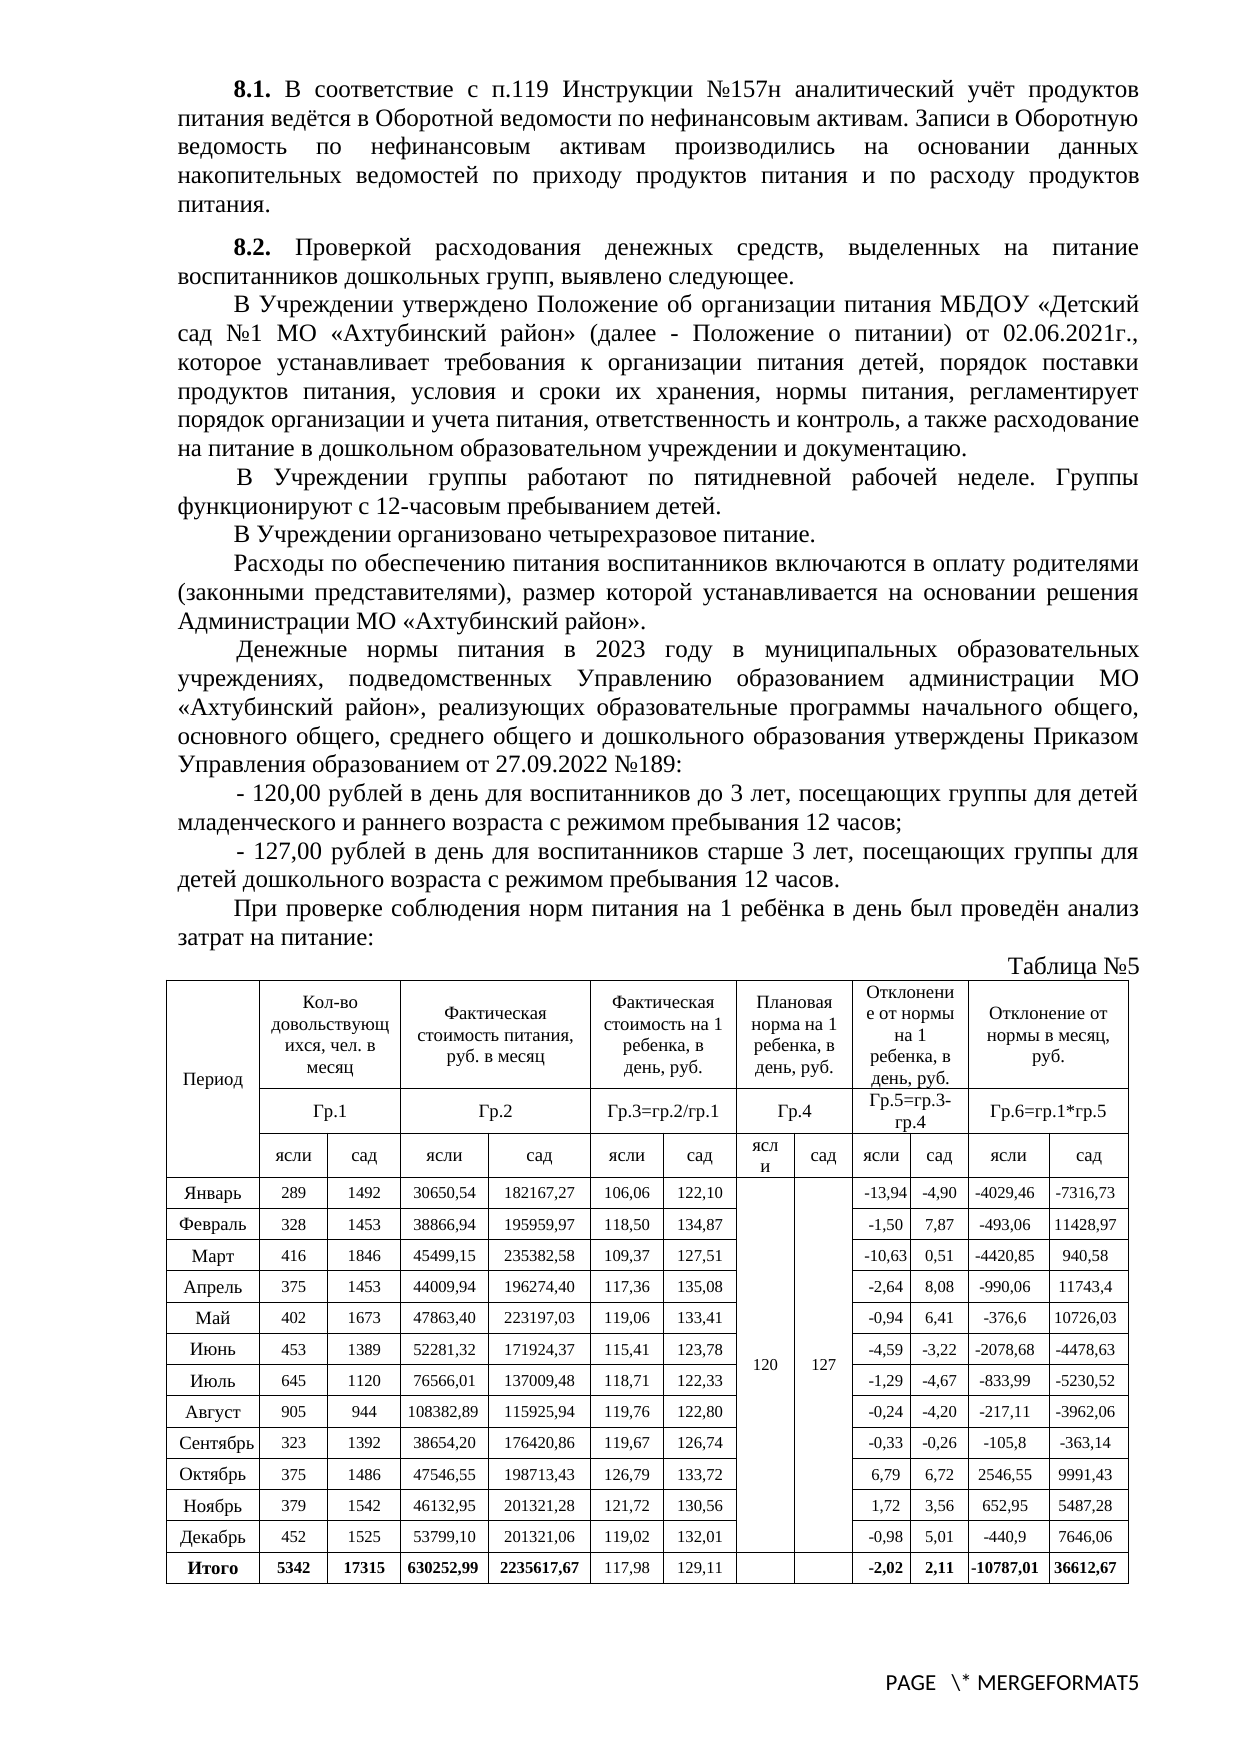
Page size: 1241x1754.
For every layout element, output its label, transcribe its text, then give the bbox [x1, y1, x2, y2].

table_cell 1542 [328, 1490, 400, 1520]
table_cell -4,20 [911, 1396, 968, 1427]
text При проверке соблюдения норм питания на 1 ребёнка в день был проведён анализ затрат на питание: [177, 893, 1140, 951]
table_cell 5,01 [911, 1521, 968, 1552]
table_cell 1846 [328, 1240, 400, 1270]
table_cell 135,08 [664, 1271, 736, 1302]
table_cell 117,36 [591, 1271, 663, 1302]
table_cell 196274,40 [489, 1271, 590, 1302]
table_cell -2,02 [853, 1553, 910, 1583]
table_cell -0,98 [853, 1521, 910, 1552]
table_cell -363,14 [1050, 1428, 1128, 1458]
table_cell 17315 [328, 1553, 400, 1583]
table_cell 1673 [328, 1303, 400, 1333]
table_cell 122,33 [664, 1365, 736, 1395]
table_cell Июнь [167, 1334, 259, 1364]
table_cell [737, 1553, 794, 1583]
table_cell Январь [167, 1178, 259, 1208]
table_cell 45499,15 [401, 1240, 488, 1270]
table_cell 1,72 [853, 1490, 910, 1520]
table_cell 201321,28 [489, 1490, 590, 1520]
table_cell 235382,58 [489, 1240, 590, 1270]
table_cell Декабрь [167, 1521, 259, 1552]
table_cell 9991,43 [1050, 1459, 1128, 1489]
table_cell 106,06 [591, 1178, 663, 1208]
table_header Плановая норма на 1 ребенка, в день, руб. [737, 981, 852, 1088]
table_cell Итого [167, 1553, 259, 1583]
table_cell 8,08 [911, 1271, 968, 1302]
table_header Отклонение от нормы в месяц, руб. [969, 981, 1128, 1088]
table_cell ясли [969, 1134, 1049, 1177]
table_cell 119,76 [591, 1396, 663, 1427]
table_cell 10726,03 [1050, 1303, 1128, 1333]
table_cell 38654,20 [401, 1428, 488, 1458]
table_cell 108382,89 [401, 1396, 488, 1427]
table_cell Март [167, 1240, 259, 1270]
table_cell [795, 1553, 852, 1583]
table_cell -4029,46 [969, 1178, 1049, 1208]
table_cell 47863,40 [401, 1303, 488, 1333]
table_cell -2,64 [853, 1271, 910, 1302]
table_cell 119,06 [591, 1303, 663, 1333]
table_cell Апрель [167, 1271, 259, 1302]
table_header Фактическая стоимость питания, руб. в месяц [401, 981, 590, 1088]
table_cell -3962,06 [1050, 1396, 1128, 1427]
table_cell 121,72 [591, 1490, 663, 1520]
text 8.2. Проверкой расходования денежных средств, выделенных на питание воспитанников дошкольных групп, выявлено следующее. [177, 232, 1140, 289]
table_cell 1486 [328, 1459, 400, 1489]
table_cell 115,41 [591, 1334, 663, 1364]
table_cell -493,06 [969, 1209, 1049, 1239]
table_cell -7316,73 [1050, 1178, 1128, 1208]
table_cell 375 [260, 1271, 327, 1302]
table_cell 118,71 [591, 1365, 663, 1395]
table_cell 379 [260, 1490, 327, 1520]
table_cell Февраль [167, 1209, 259, 1239]
table_cell 201321,06 [489, 1521, 590, 1552]
table_cell 44009,94 [401, 1271, 488, 1302]
table_cell 2235617,67 [489, 1553, 590, 1583]
table_cell Май [167, 1303, 259, 1333]
table_cell -440,9 [969, 1521, 1049, 1552]
table_cell 1525 [328, 1521, 400, 1552]
table_cell -217,11 [969, 1396, 1049, 1427]
table_cell 127 [795, 1178, 852, 1552]
table_cell 53799,10 [401, 1521, 488, 1552]
table_cell 36612,67 [1050, 1553, 1128, 1583]
table_cell 7,87 [911, 1209, 968, 1239]
table_cell 115925,94 [489, 1396, 590, 1427]
table_cell 6,79 [853, 1459, 910, 1489]
table_cell 323 [260, 1428, 327, 1458]
table_cell 119,02 [591, 1521, 663, 1552]
table_cell 133,72 [664, 1459, 736, 1489]
table_cell -4478,63 [1050, 1334, 1128, 1364]
table_cell 645 [260, 1365, 327, 1395]
table_cell Сентябрь [167, 1428, 259, 1458]
table_cell 416 [260, 1240, 327, 1270]
table_cell 2,11 [911, 1553, 968, 1583]
table_cell 1392 [328, 1428, 400, 1458]
table_cell 133,41 [664, 1303, 736, 1333]
table_cell Гр.3=гр.2/гр.1 [591, 1089, 736, 1132]
table_cell сад [1050, 1134, 1128, 1177]
table_cell ясли [401, 1134, 488, 1177]
table_cell -5230,52 [1050, 1365, 1128, 1395]
table_cell 289 [260, 1178, 327, 1208]
table_cell -1,29 [853, 1365, 910, 1395]
text Таблица №5 [177, 951, 1140, 979]
table_cell ясли [260, 1134, 327, 1177]
table_cell 11743,4 [1050, 1271, 1128, 1302]
table_cell 198713,43 [489, 1459, 590, 1489]
table_cell 109,37 [591, 1240, 663, 1270]
table_cell 134,87 [664, 1209, 736, 1239]
table_cell 132,01 [664, 1521, 736, 1552]
table_cell 30650,54 [401, 1178, 488, 1208]
text Расходы по обеспечению питания воспитанников включаются в оплату родителями (законными представителями), размер которой устанавливается на основании решения Администрации МО «Ахтубинский район». [177, 548, 1140, 634]
table_cell -0,33 [853, 1428, 910, 1458]
table_cell -2078,68 [969, 1334, 1049, 1364]
table_cell 47546,55 [401, 1459, 488, 1489]
table_header Отклонение от нормы на 1 ребенка, в день, руб. [853, 981, 968, 1088]
table_cell 76566,01 [401, 1365, 488, 1395]
table_cell -105,8 [969, 1428, 1049, 1458]
table_cell -990,06 [969, 1271, 1049, 1302]
table_cell сад [328, 1134, 400, 1177]
table_cell 0,51 [911, 1240, 968, 1270]
table_cell -4,59 [853, 1334, 910, 1364]
table_cell 453 [260, 1334, 327, 1364]
table_cell 126,74 [664, 1428, 736, 1458]
table_cell 5487,28 [1050, 1490, 1128, 1520]
table_cell Июль [167, 1365, 259, 1395]
table_cell 46132,95 [401, 1490, 488, 1520]
table_cell 123,78 [664, 1334, 736, 1364]
table_cell -0,94 [853, 1303, 910, 1333]
table_cell Гр.6=гр.1*гр.5 [969, 1089, 1128, 1132]
table_cell 6,72 [911, 1459, 968, 1489]
table_cell 122,80 [664, 1396, 736, 1427]
text 8.1. В соответствие с п.119 Инструкции №157н аналитический учёт продуктов питания ведётся в Оборотной ведомости по нефинансовым активам. Записи в Оборотную ведомость по нефинансовым активам производились на основании данных накопительных ведомостей по приходу продуктов питания и по расходу продуктов питания. [177, 74, 1140, 218]
table_cell Ноябрь [167, 1490, 259, 1520]
table_header Кол-во довольствующихся, чел. в месяц [260, 981, 400, 1088]
table_cell 3,56 [911, 1490, 968, 1520]
table_cell сад [664, 1134, 736, 1177]
text - 120,00 рублей в день для воспитанников до 3 лет, посещающих группы для детей младенческого и раннего возраста с режимом пребывания 12 часов; [177, 778, 1140, 836]
table_cell -4,67 [911, 1365, 968, 1395]
table_cell 905 [260, 1396, 327, 1427]
table_cell 6,41 [911, 1303, 968, 1333]
table_cell -833,99 [969, 1365, 1049, 1395]
table_cell 117,98 [591, 1553, 663, 1583]
table_cell -10,63 [853, 1240, 910, 1270]
table_cell ясли [591, 1134, 663, 1177]
table_cell 7646,06 [1050, 1521, 1128, 1552]
table_cell 1120 [328, 1365, 400, 1395]
table_cell -4420,85 [969, 1240, 1049, 1270]
table_cell 171924,37 [489, 1334, 590, 1364]
table_cell -4,90 [911, 1178, 968, 1208]
table_cell сад [795, 1134, 852, 1177]
table_cell 129,11 [664, 1553, 736, 1583]
table_cell Гр.5=гр.3-гр.4 [853, 1089, 968, 1132]
table_cell 402 [260, 1303, 327, 1333]
table_cell 1492 [328, 1178, 400, 1208]
table_cell 127,51 [664, 1240, 736, 1270]
table_cell ясли [853, 1134, 910, 1177]
table_cell 223197,03 [489, 1303, 590, 1333]
table_cell -0,24 [853, 1396, 910, 1427]
table_cell 126,79 [591, 1459, 663, 1489]
table_cell 940,58 [1050, 1240, 1128, 1270]
table_cell 1453 [328, 1209, 400, 1239]
table_cell Гр.4 [737, 1089, 852, 1132]
table_cell 120 [737, 1178, 794, 1552]
table_cell Гр.2 [401, 1089, 590, 1132]
table_header Период [167, 981, 259, 1177]
table_cell 122,10 [664, 1178, 736, 1208]
table_cell Гр.1 [260, 1089, 400, 1132]
table_cell 2546,55 [969, 1459, 1049, 1489]
table_cell -0,26 [911, 1428, 968, 1458]
table_cell 328 [260, 1209, 327, 1239]
table_header Фактическая стоимость на 1 ребенка, в день, руб. [591, 981, 736, 1088]
table_cell -3,22 [911, 1334, 968, 1364]
table_cell 375 [260, 1459, 327, 1489]
table_cell 1389 [328, 1334, 400, 1364]
table_cell сад [911, 1134, 968, 1177]
text Денежные нормы питания в 2023 году в муниципальных образовательных учреждениях, подведомственных Управлению образованием администрации МО «Ахтубинский район», реализующих образовательные программы начального общего, основного общего, среднего общего и дошкольного образования утверждены Приказом Управления образованием от 27.09.2022 №189: [177, 634, 1140, 778]
table_cell -376,6 [969, 1303, 1049, 1333]
table_cell 11428,97 [1050, 1209, 1128, 1239]
table_cell 630252,99 [401, 1553, 488, 1583]
text В Учреждении организовано четырехразовое питание. [177, 519, 1140, 548]
table_cell 182167,27 [489, 1178, 590, 1208]
table_cell 652,95 [969, 1490, 1049, 1520]
table_cell сад [489, 1134, 590, 1177]
table_cell 195959,97 [489, 1209, 590, 1239]
table_cell 944 [328, 1396, 400, 1427]
table_cell ясли [737, 1134, 794, 1177]
text В Учреждении утверждено Положение об организации питания МБДОУ «Детский сад №1 МО «Ахтубинский район» (далее - Положение о питании) от 02.06.2021г., которое устанавливает требования к организации питания детей, порядок поставки продуктов питания, условия и сроки их хранения, нормы питания, регламентирует порядок организации и учета питания, ответственность и контроль, а также расходование на питание в дошкольном образовательном учреждении и документацию. [177, 289, 1140, 462]
table_cell 52281,32 [401, 1334, 488, 1364]
table_cell 118,50 [591, 1209, 663, 1239]
table_cell 38866,94 [401, 1209, 488, 1239]
table_cell 137009,48 [489, 1365, 590, 1395]
table_cell -1,50 [853, 1209, 910, 1239]
table_cell 452 [260, 1521, 327, 1552]
table_cell -10787,01 [969, 1553, 1049, 1583]
table_cell 176420,86 [489, 1428, 590, 1458]
text В Учреждении группы работают по пятидневной рабочей неделе. Группы функционируют с 12-часовым пребыванием детей. [177, 462, 1140, 519]
table_cell Август [167, 1396, 259, 1427]
table_cell -13,94 [853, 1178, 910, 1208]
table_cell 1453 [328, 1271, 400, 1302]
table_cell 5342 [260, 1553, 327, 1583]
table_cell 130,56 [664, 1490, 736, 1520]
text - 127,00 рублей в день для воспитанников старше 3 лет, посещающих группы для детей дошкольного возраста с режимом пребывания 12 часов. [177, 836, 1140, 893]
table_cell Октябрь [167, 1459, 259, 1489]
table_cell 119,67 [591, 1428, 663, 1458]
